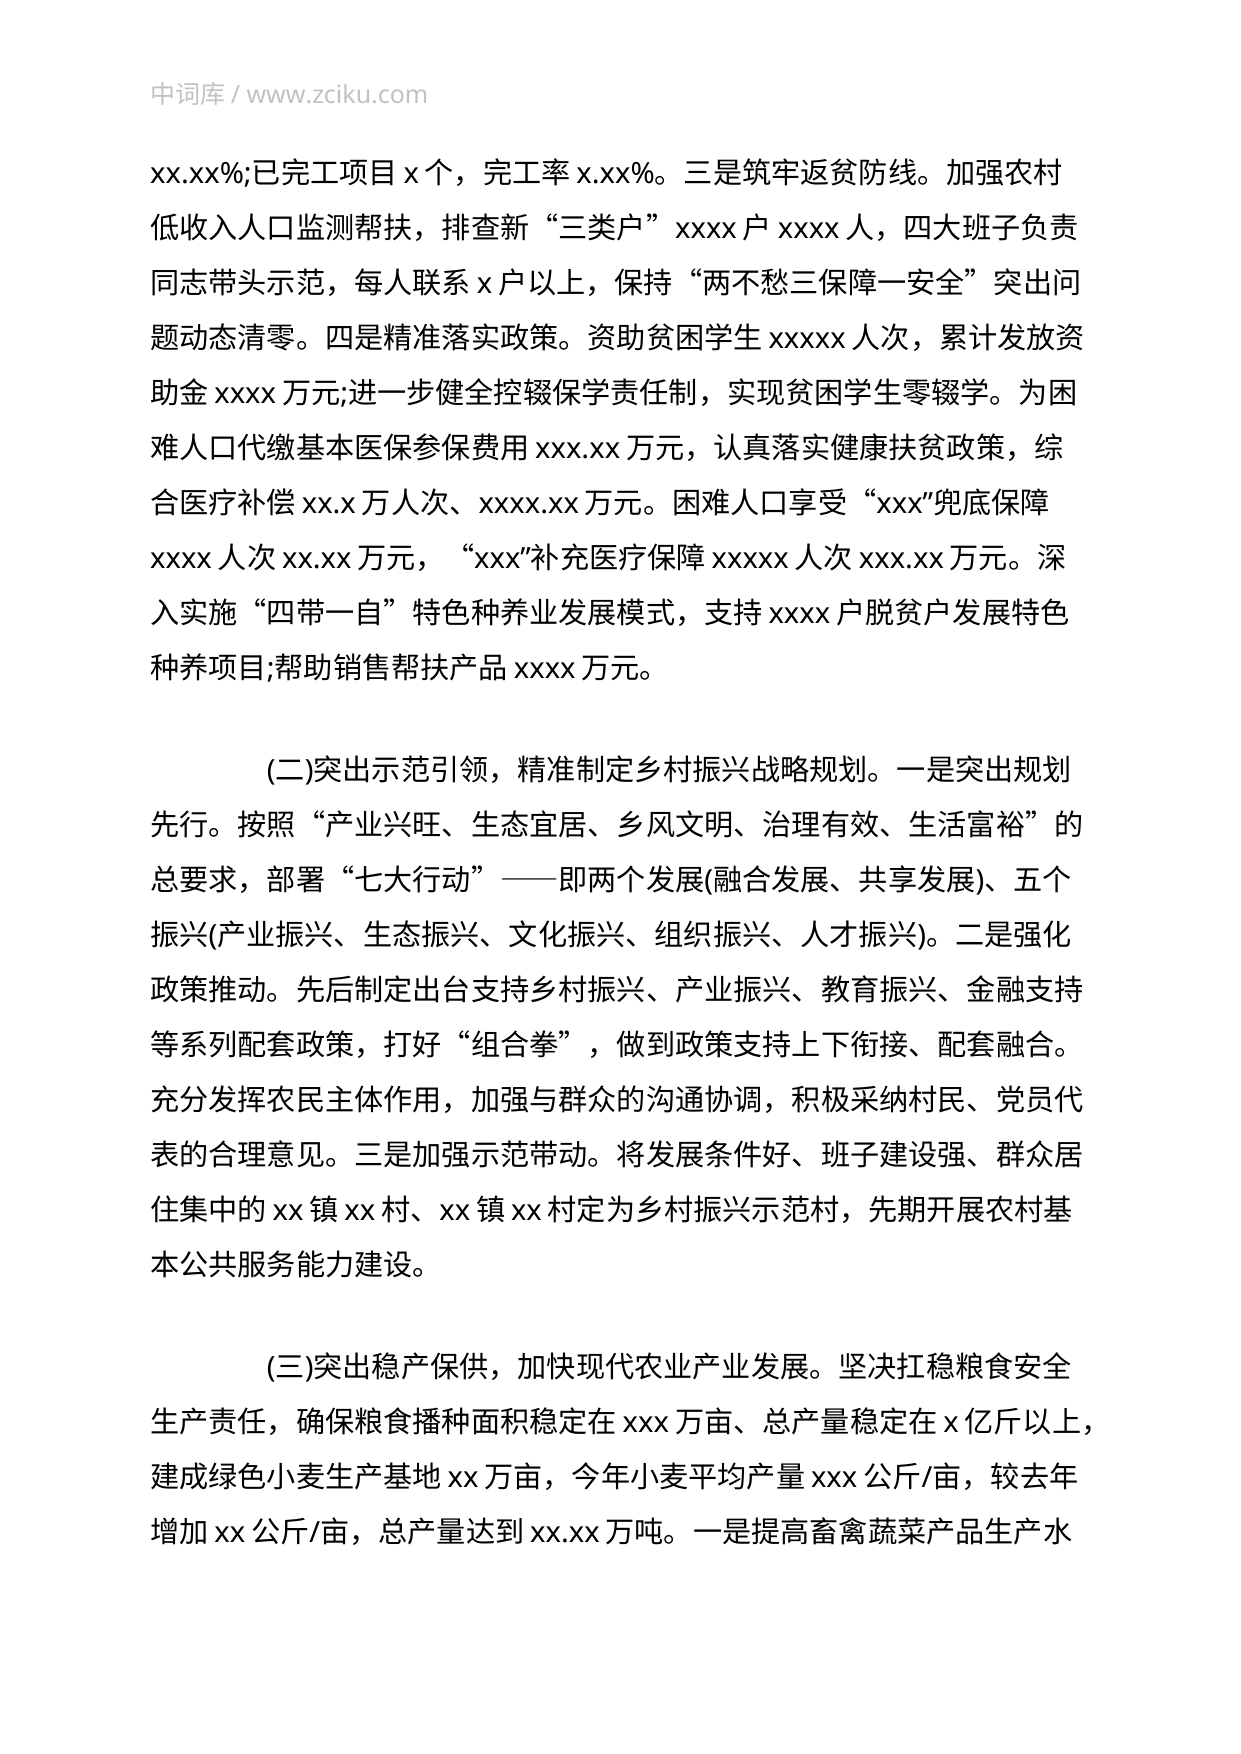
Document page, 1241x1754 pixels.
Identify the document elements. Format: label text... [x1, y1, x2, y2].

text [150, 150, 1090, 687]
text (二)突出示范引领，精准制定乡村振兴战略规划。一是突出规划先行。按照“产业兴旺、生态宜居、乡风文明、治理有效、生活富裕”的总要求，部署“七大行动”——即两个发展(融合发展、共享发展)、五个振兴(产业振兴、生态振兴、文化振兴、组织振兴、人才振兴)。二是强化政策推动。先后制定出台支持乡村振兴、产业振兴、教育振兴、金融支持等系列配套政策，打好“组合拳”，做到政策支持上下衔接、配套融合。充分发挥农民主体作用，加强与群众的沟通协调，积极采纳村民、党员代表的合理意见。三是加强示范带动。将发展条件好、班子建设强、群众居住集中的xx镇xx村、xx镇xx村定为乡村振兴示范村，先期开展农村基本公共服务能力建设。 [150, 747, 1090, 1284]
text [150, 1343, 1090, 1551]
